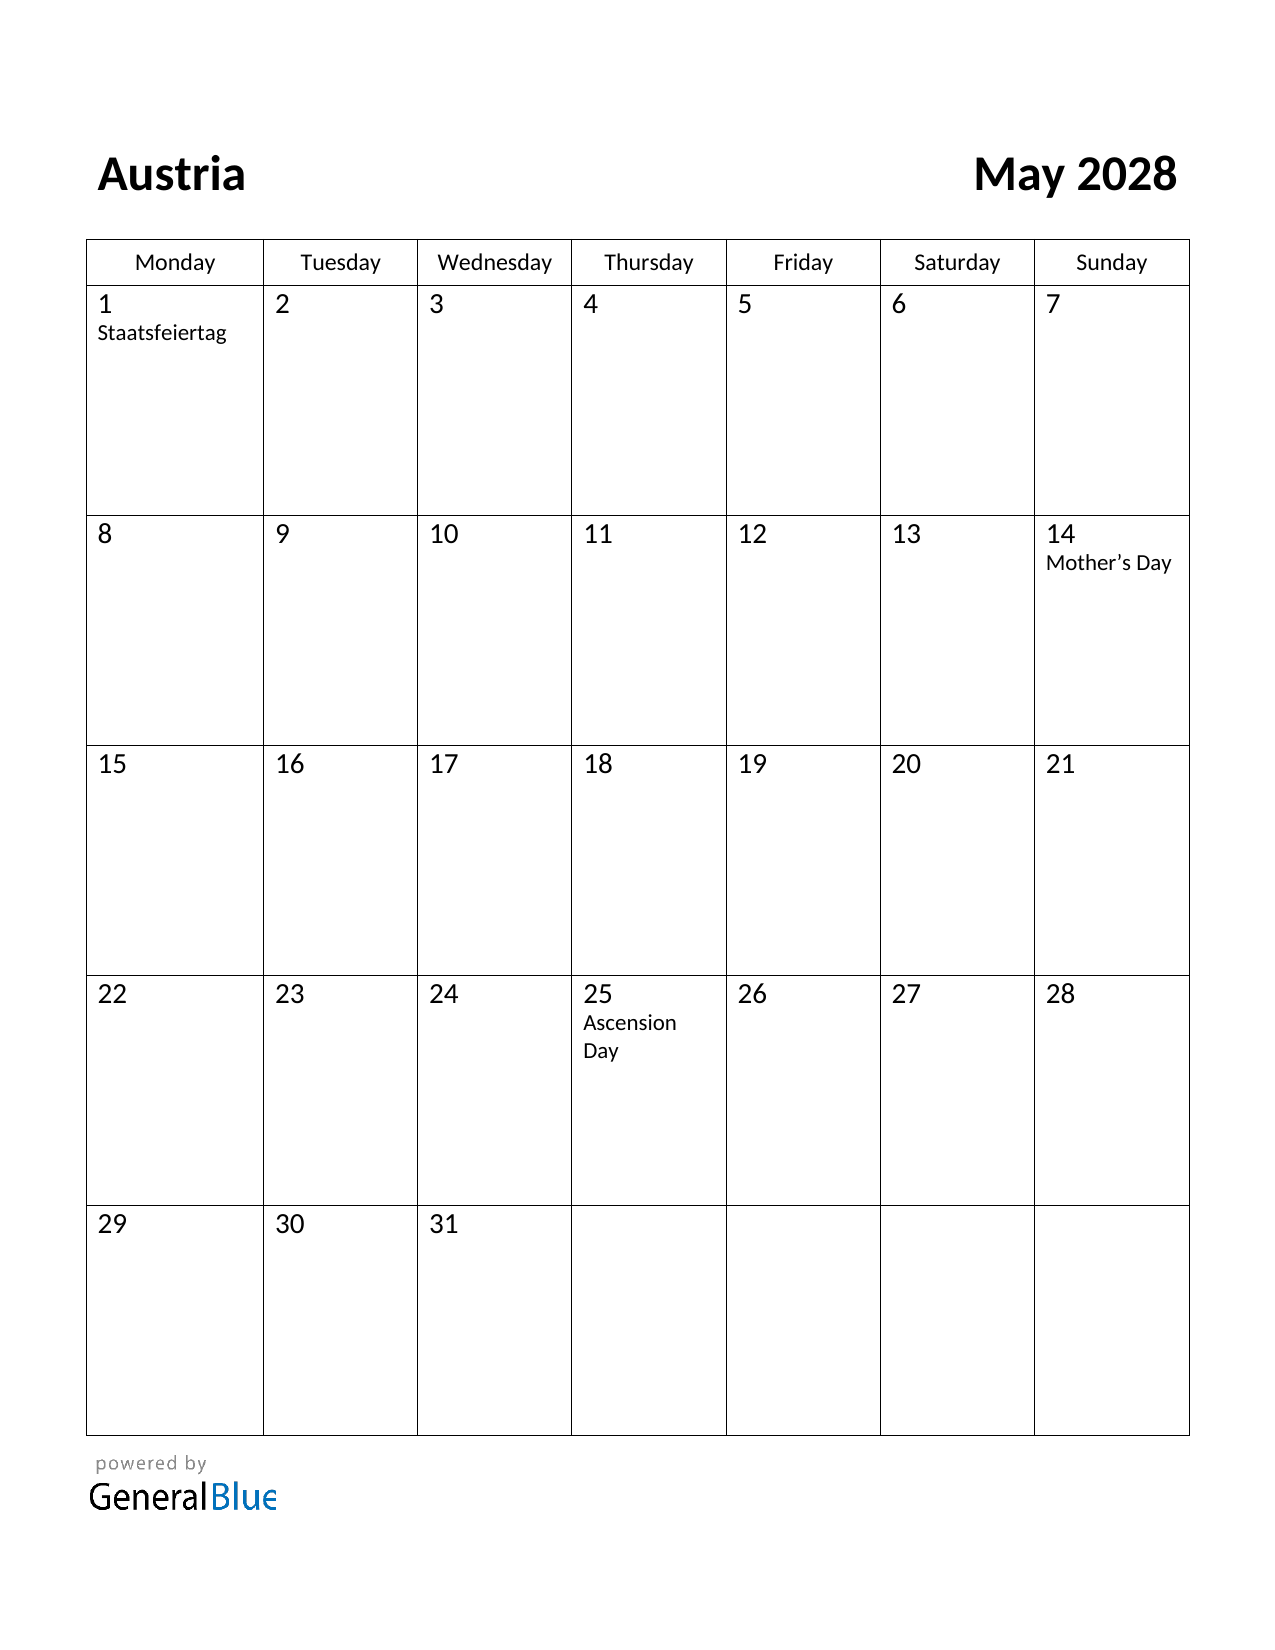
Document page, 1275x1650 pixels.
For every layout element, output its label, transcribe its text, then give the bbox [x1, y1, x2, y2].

table_cell [572, 778, 726, 974]
table_cell [572, 1238, 726, 1434]
table_cell [727, 1008, 880, 1204]
table_cell [572, 548, 726, 744]
table_cell [727, 1206, 880, 1238]
table_cell [87, 1008, 263, 1204]
table_cell 25 [572, 976, 726, 1008]
table_cell [418, 1238, 571, 1434]
table_cell 5 [727, 286, 880, 318]
picture [88, 1452, 276, 1515]
table_cell Sunday [1035, 240, 1189, 284]
table_cell 27 [881, 976, 1034, 1008]
table_cell 7 [1035, 286, 1189, 318]
table_cell [87, 1238, 263, 1434]
table_cell 11 [572, 516, 726, 548]
table_cell [572, 318, 726, 514]
table_header Austria [86, 105, 572, 239]
table_cell 26 [727, 976, 880, 1008]
table_cell Friday [727, 240, 880, 284]
table_cell [264, 548, 417, 744]
table_cell [1035, 1008, 1189, 1204]
table_cell [264, 1008, 417, 1204]
table_cell 9 [264, 516, 417, 548]
table_cell [264, 1238, 417, 1434]
table_cell 19 [727, 746, 880, 778]
table_cell 14 [1035, 516, 1189, 548]
table_cell 1 [87, 286, 263, 318]
table_cell [418, 1008, 571, 1204]
table_cell [727, 778, 880, 974]
table_cell [87, 778, 263, 974]
table_cell [418, 548, 571, 744]
table_cell [881, 1238, 1034, 1434]
table_cell [418, 318, 571, 514]
table_cell [881, 318, 1034, 514]
table_header May 2028 [572, 105, 1189, 239]
table_cell Staatsfeiertag [87, 318, 263, 514]
table_cell [264, 318, 417, 514]
table_cell Tuesday [264, 240, 417, 284]
table_cell 21 [1035, 746, 1189, 778]
table_cell 17 [418, 746, 571, 778]
table_cell [418, 778, 571, 974]
table_cell [87, 548, 263, 744]
table_cell [264, 778, 417, 974]
table_cell 6 [881, 286, 1034, 318]
table_cell [572, 1206, 726, 1238]
table_cell 13 [881, 516, 1034, 548]
table_cell 12 [727, 516, 880, 548]
table_cell Thursday [572, 240, 726, 284]
table_cell [881, 1008, 1034, 1204]
table_cell 31 [418, 1206, 571, 1238]
table_cell 29 [87, 1206, 263, 1238]
table_cell [1035, 318, 1189, 514]
table_cell [881, 778, 1034, 974]
table_cell [881, 548, 1034, 744]
table_cell Monday [87, 240, 263, 284]
table_cell 10 [418, 516, 571, 548]
table_cell 2 [264, 286, 417, 318]
table_cell 8 [87, 516, 263, 548]
table_cell [1035, 1206, 1189, 1238]
table_cell [1035, 778, 1189, 974]
table_cell Saturday [881, 240, 1034, 284]
table_cell 15 [87, 746, 263, 778]
table_cell 30 [264, 1206, 417, 1238]
table_cell 22 [87, 976, 263, 1008]
table_cell [727, 318, 880, 514]
table_cell [881, 1206, 1034, 1238]
table_cell 24 [418, 976, 571, 1008]
table_cell [727, 1238, 880, 1434]
table_cell 4 [572, 286, 726, 318]
table_cell 20 [881, 746, 1034, 778]
table_cell 23 [264, 976, 417, 1008]
table_cell 18 [572, 746, 726, 778]
table_cell [86, 1436, 1189, 1534]
table_cell 3 [418, 286, 571, 318]
table_cell 16 [264, 746, 417, 778]
table_cell 28 [1035, 976, 1189, 1008]
table_cell Ascension Day [572, 1008, 726, 1204]
table_cell [727, 548, 880, 744]
table_cell Mother’s Day [1035, 548, 1189, 744]
table_cell [1035, 1238, 1189, 1434]
table_cell Wednesday [418, 240, 571, 284]
